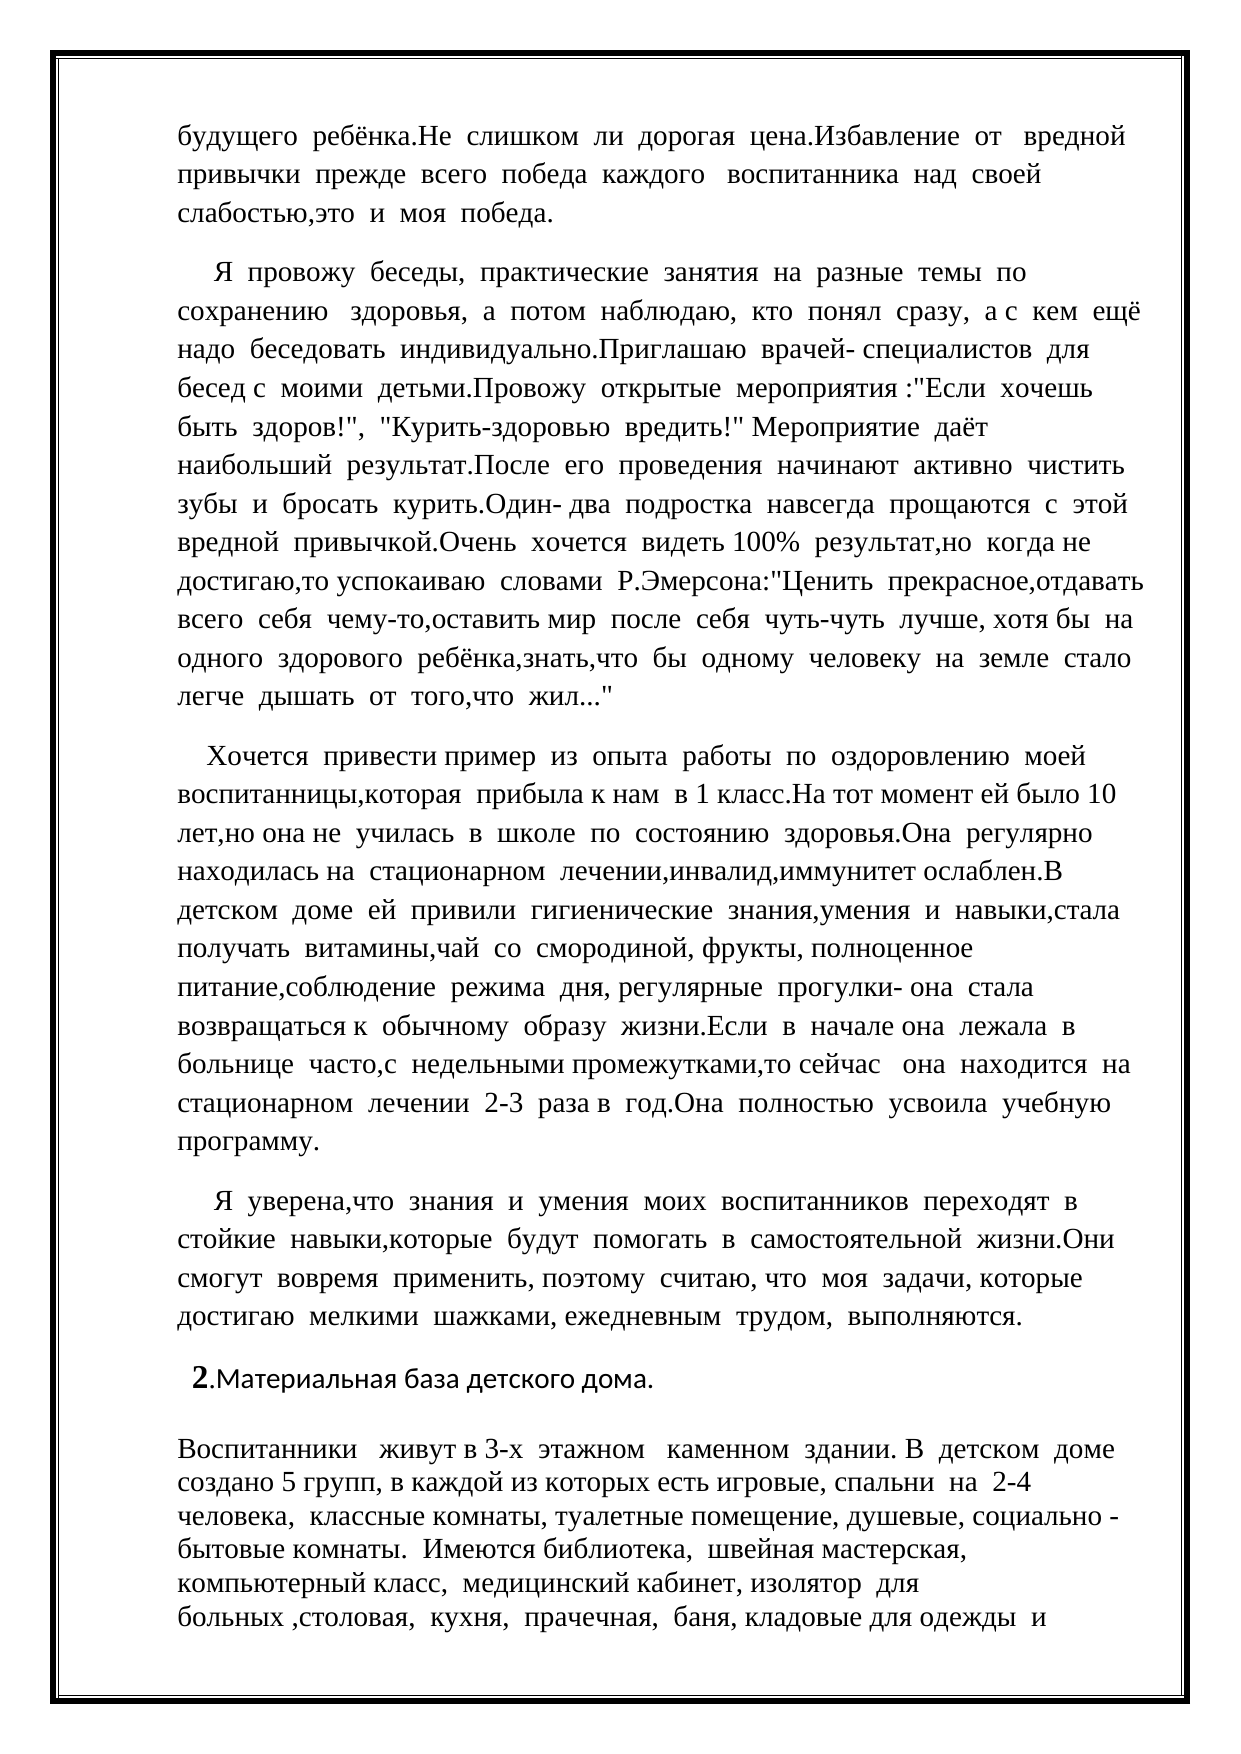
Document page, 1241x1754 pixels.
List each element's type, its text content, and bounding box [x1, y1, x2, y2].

text Хочется привести пример из опыта работы по оздоровлению моей воспитанницы,которая прибыла к нам в 1 класс.На тот момент ей было 10 лет,но она не училась в школе по состоянию здоровья.Она регулярно находилась на стационарном лечении,инвалид,иммунитет ослаблен.В детском доме ей привили гигиенические знания,умения и навыки,стала получать витамины,чай со смородиной, фрукты, полноценное питание,соблюдение режима дня, регулярные прогулки- она стала возвращаться к обычному образу жизни.Если в начале она лежала в больнице часто,с недельными промежутками,то сейчас она находится на стационарном лечении 2-3 раза в год.Она полностью усвоила учебную программу. [177, 738, 1152, 1157]
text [177, 118, 1152, 229]
text Я уверена,что знания и умения моих воспитанников переходят в стойкие навыки,которые будут помогать в самостоятельной жизни.Они смогут вовремя применить, поэтому считаю, что моя задачи, которые достигаю мелкими шажками, ежедневным трудом, выполняются. [177, 1183, 1152, 1332]
text 2.Материальная база детского дома. [177, 1358, 1152, 1396]
text Я провожу беседы, практические занятия на разные темы по сохранению здоровья, а потом наблюдаю, кто понял сразу, а с кем ещё надо беседовать индивидуально.Приглашаю врачей- специалистов для бесед с моими детьми.Провожу открытые мероприятия :"Если хочешь быть здоров!", "Курить-здоровью вредить!" Мероприятие даёт наибольший результат.После его проведения начинают активно чистить зубы и бросать курить.Один- два подростка навсегда прощаются с этой вредной привычкой.Очень хочется видеть 100% результат,но когда не достигаю,то успокаиваю словами Р.Эмерсона:"Ценить прекрасное,отдавать всего себя чему-то,оставить мир после себя чуть-чуть лучше, хотя бы на одного здорового ребёнка,знать,что бы одному человеку на земле стало легче дышать от того,что жил..." [177, 254, 1152, 712]
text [177, 1431, 1152, 1632]
